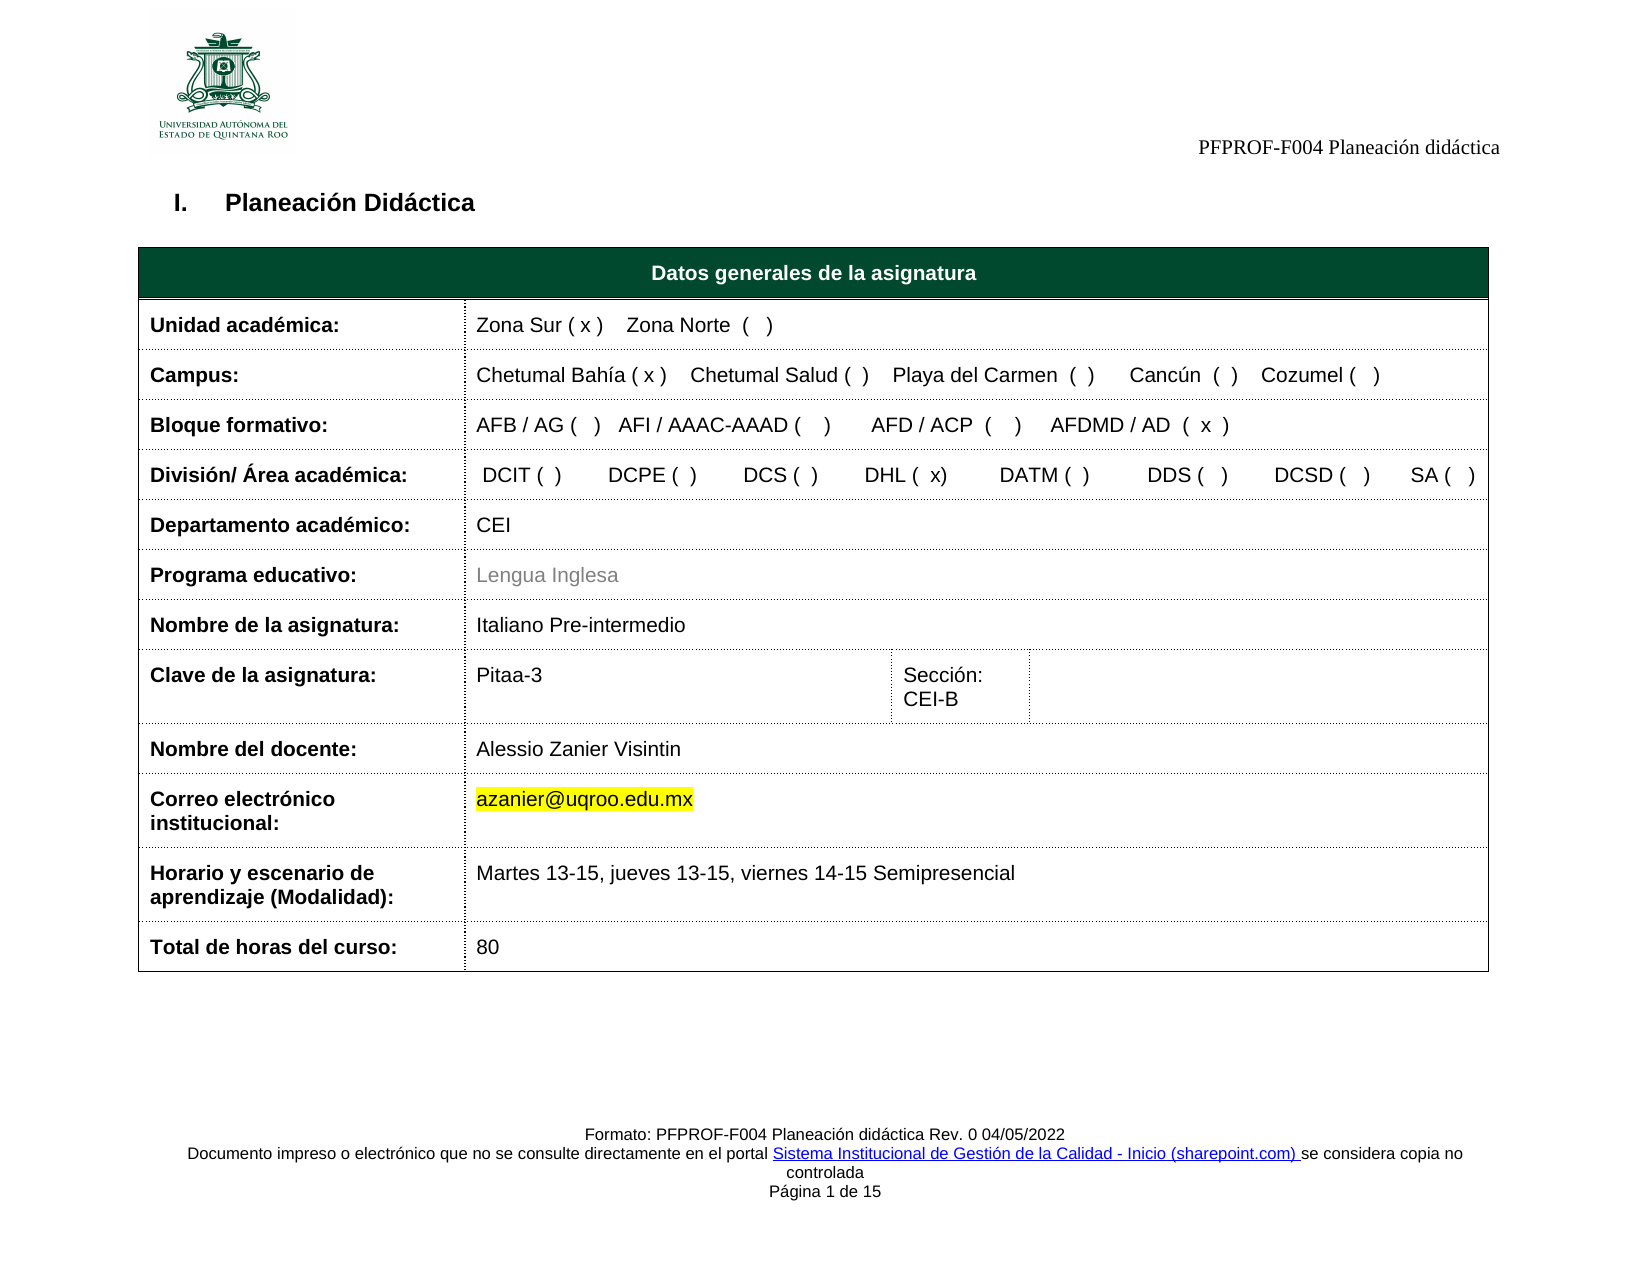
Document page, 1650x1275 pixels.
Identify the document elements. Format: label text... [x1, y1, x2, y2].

table_cell CEI [465, 499, 1488, 549]
table_cell Lengua Inglesa [465, 549, 1488, 599]
table_cell Clave de la asignatura: [139, 649, 465, 723]
table_cell Italiano Pre-intermedio [465, 599, 1488, 649]
table_cell División/ Área académica: [139, 449, 465, 499]
table_cell DCIT ( ) DCPE ( ) DCS ( ) DHL ( x) DATM ( ) DDS ( ) DCSD ( ) SA ( ) [465, 449, 1488, 499]
list Planeación Didáctica [187, 188, 1500, 217]
table_cell azanier@uqroo.edu.mx [465, 773, 1488, 847]
table_cell Departamento académico: [139, 499, 465, 549]
table_cell 80 [465, 921, 1488, 971]
table_cell Bloque formativo: [139, 399, 465, 449]
picture [148, 9, 297, 157]
table_cell Martes 13-15, jueves 13-15, viernes 14-15 Semipresencial [465, 847, 1488, 921]
table_cell Unidad académica: [139, 300, 465, 349]
table_cell Programa educativo: [139, 549, 465, 599]
table_cell Chetumal Bahía ( x ) Chetumal Salud ( ) Playa del Carmen ( ) Cancún ( ) Cozumel ( ) [465, 349, 1488, 399]
table_header Datos generales de la asignatura [139, 248, 1488, 297]
table_cell Nombre de la asignatura: [139, 599, 465, 649]
table_cell Total de horas del curso: [139, 921, 465, 971]
table_cell AFB / AG ( ) AFI / AAAC-AAAD ( ) AFD / ACP ( ) AFDMD / AD ( x ) [465, 399, 1488, 449]
table_cell Horario y escenario de aprendizaje (Modalidad): [139, 847, 465, 921]
table_cell Campus: [139, 349, 465, 399]
table_cell Correo electrónico institucional: [139, 773, 465, 847]
table_cell Sección: CEI-B [892, 649, 1029, 723]
table_cell Alessio Zanier Visintin [465, 723, 1488, 773]
table_cell Zona Sur ( x ) Zona Norte ( ) [465, 300, 1488, 349]
table_cell Nombre del docente: [139, 723, 465, 773]
table_cell Pitaa-3 [465, 649, 892, 723]
table_cell [1029, 649, 1488, 723]
